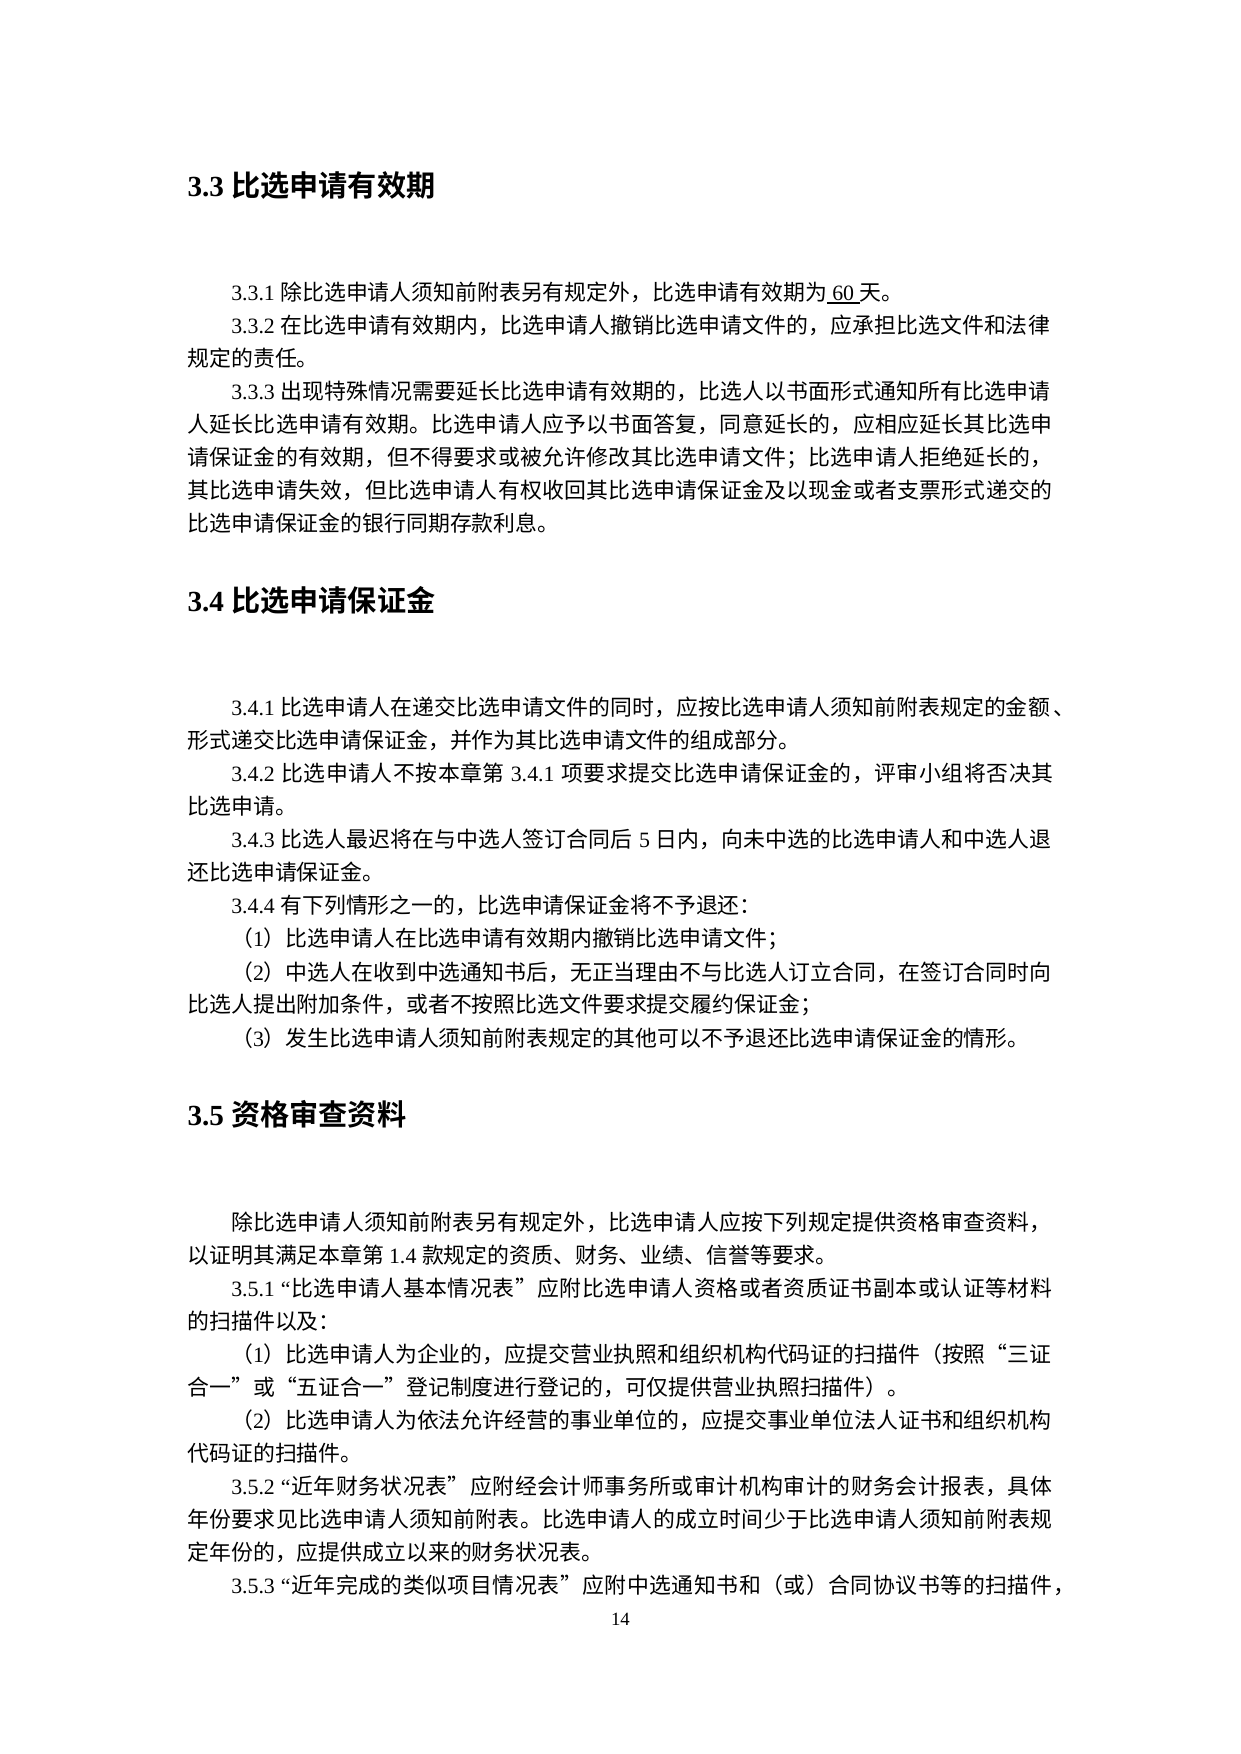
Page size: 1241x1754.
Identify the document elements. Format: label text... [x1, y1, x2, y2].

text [187, 1567, 1053, 1600]
text 3.4.1 比选申请人在递交比选申请文件的同时，应按比选申请人须知前附表规定的金额、形式递交比选申请保证金，并作为其比选申请文件的组成部分。 [187, 690, 1053, 756]
text 3.3.1 除比选申请人须知前附表另有规定外，比选申请有效期为 60 天。 [187, 274, 1053, 307]
text 3.4.2 比选申请人不按本章第 3.4.1 项要求提交比选申请保证金的，评审小组将否决其比选申请。 [187, 756, 1053, 822]
text 3.3.2 在比选申请有效期内，比选申请人撤销比选申请文件的，应承担比选文件和法律规定的责任。 [187, 307, 1053, 373]
text 3.3.3 出现特殊情况需要延长比选申请有效期的，比选人以书面形式通知所有比选申请人延长比选申请有效期。比选申请人应予以书面答复，同意延长的，应相应延长其比选申请保证金的有效期，但不得要求或被允许修改其比选申请文件；比选申请人拒绝延长的，其比选申请失效，但比选申请人有权收回其比选申请保证金及以现金或者支票形式递交的比选申请保证金的银行同期存款利息。 [187, 373, 1053, 539]
text （1）比选申请人为企业的，应提交营业执照和组织机构代码证的扫描件（按照“三证合一”或“五证合一”登记制度进行登记的，可仅提供营业执照扫描件）。 [187, 1336, 1053, 1402]
text 3.3 比选申请有效期 [187, 151, 1053, 217]
text 3.4 比选申请保证金 [187, 566, 1053, 632]
text 3.4.3 比选人最迟将在与中选人签订合同后 5 日内，向未中选的比选申请人和中选人退还比选申请保证金。 [187, 822, 1053, 888]
text （2）比选申请人为依法允许经营的事业单位的，应提交事业单位法人证书和组织机构代码证的扫描件。 [187, 1402, 1053, 1468]
text （1）比选申请人在比选申请有效期内撤销比选申请文件； [187, 921, 1053, 954]
text 除比选申请人须知前附表另有规定外，比选申请人应按下列规定提供资格审查资料，以证明其满足本章第 1.4 款规定的资质、财务、业绩、信誉等要求。 [187, 1204, 1053, 1270]
text （3）发生比选申请人须知前附表规定的其他可以不予退还比选申请保证金的情形。 [187, 1020, 1053, 1053]
text 3.5 资格审查资料 [187, 1080, 1053, 1146]
text 3.4.4 有下列情形之一的，比选申请保证金将不予退还： [187, 888, 1053, 921]
text （2）中选人在收到中选通知书后，无正当理由不与比选人订立合同，在签订合同时向比选人提出附加条件，或者不按照比选文件要求提交履约保证金； [187, 954, 1053, 1020]
text 3.5.2 “近年财务状况表”应附经会计师事务所或审计机构审计的财务会计报表，具体年份要求见比选申请人须知前附表。比选申请人的成立时间少于比选申请人须知前附表规定年份的，应提供成立以来的财务状况表。 [187, 1468, 1053, 1567]
text 3.5.1 “比选申请人基本情况表”应附比选申请人资格或者资质证书副本或认证等材料的扫描件以及： [187, 1270, 1053, 1336]
